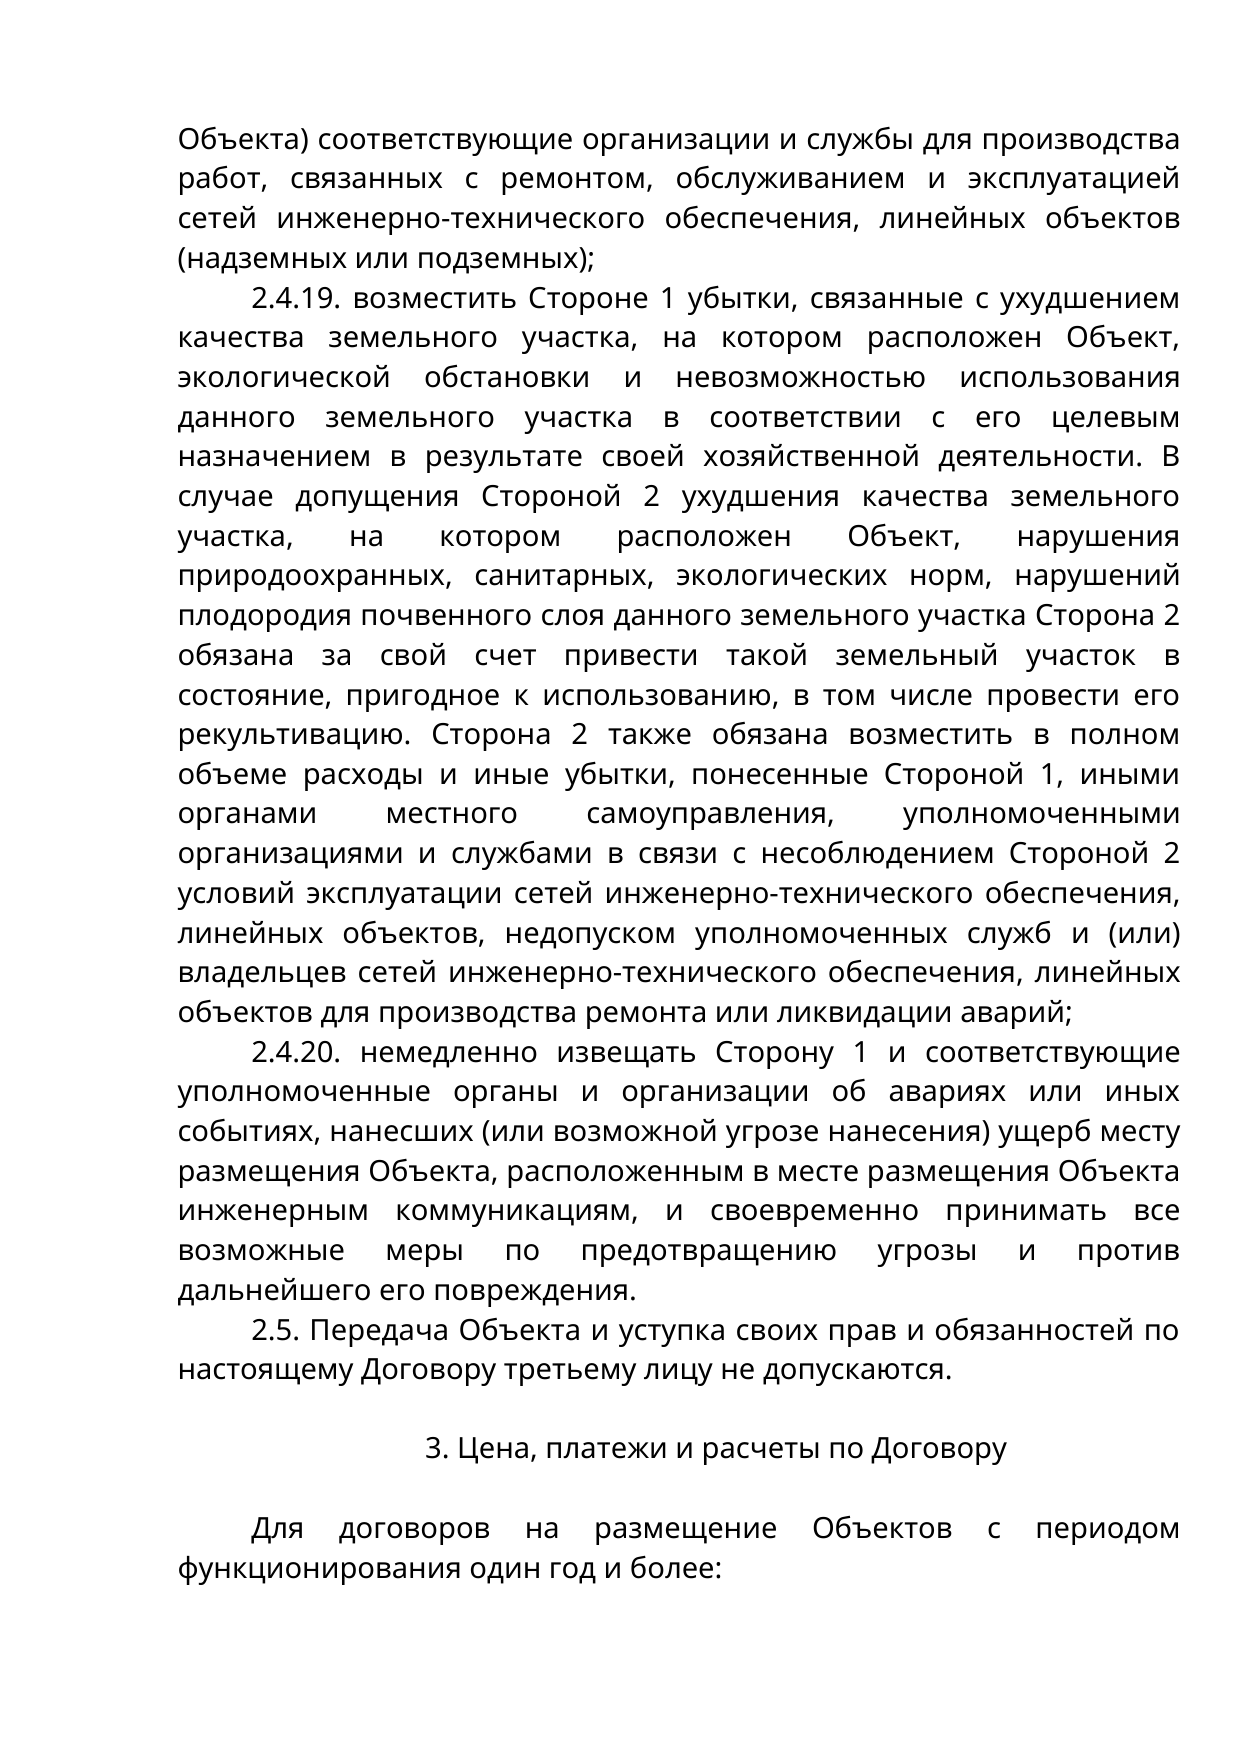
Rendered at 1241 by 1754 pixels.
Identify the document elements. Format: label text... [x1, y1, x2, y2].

text 2.4.19. возместить Стороне 1 убытки, связанные с ухудшением качества земельного участка, на котором расположен Объект, экологической обстановки и невозможностью использования данного земельного участка в соответствии с его целевым назначением в результате своей хозяйственной деятельности. В случае допущения Стороной 2 ухудшения качества земельного участка, на котором расположен Объект, нарушения природоохранных, санитарных, экологических норм, нарушений плодородия почвенного слоя данного земельного участка Сторона 2 обязана за свой счет привести такой земельный участок в состояние, пригодное к использованию, в том числе провести его рекультивацию. Сторона 2 также обязана возместить в полном объеме расходы и иные убытки, понесенные Стороной 1, иными органами местного самоуправления, уполномоченными организациями и службами в связи с несоблюдением Стороной 2 условий эксплуатации сетей инженерно-технического обеспечения, линейных объектов, недопуском уполномоченных служб и (или) владельцев сетей инженерно-технического обеспечения, линейных объектов для производства ремонта или ликвидации аварий; [177, 277, 1181, 1031]
text Для договоров на размещение Объектов с периодом функционирования один год и более: [177, 1507, 1181, 1587]
text 2.5. Передача Объекта и уступка своих прав и обязанностей по настоящему Договору третьему лицу не допускаются. [177, 1309, 1181, 1388]
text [177, 118, 1181, 277]
text 3. Цена, платежи и расчеты по Договору [177, 1428, 1181, 1467]
text 2.4.20. немедленно извещать Сторону 1 и соответствующие уполномоченные органы и организации об авариях или иных событиях, нанесших (или возможной угрозе нанесения) ущерб месту размещения Объекта, расположенным в месте размещения Объекта инженерным коммуникациям, и своевременно принимать все возможные меры по предотвращению угрозы и против дальнейшего его повреждения. [177, 1031, 1181, 1309]
